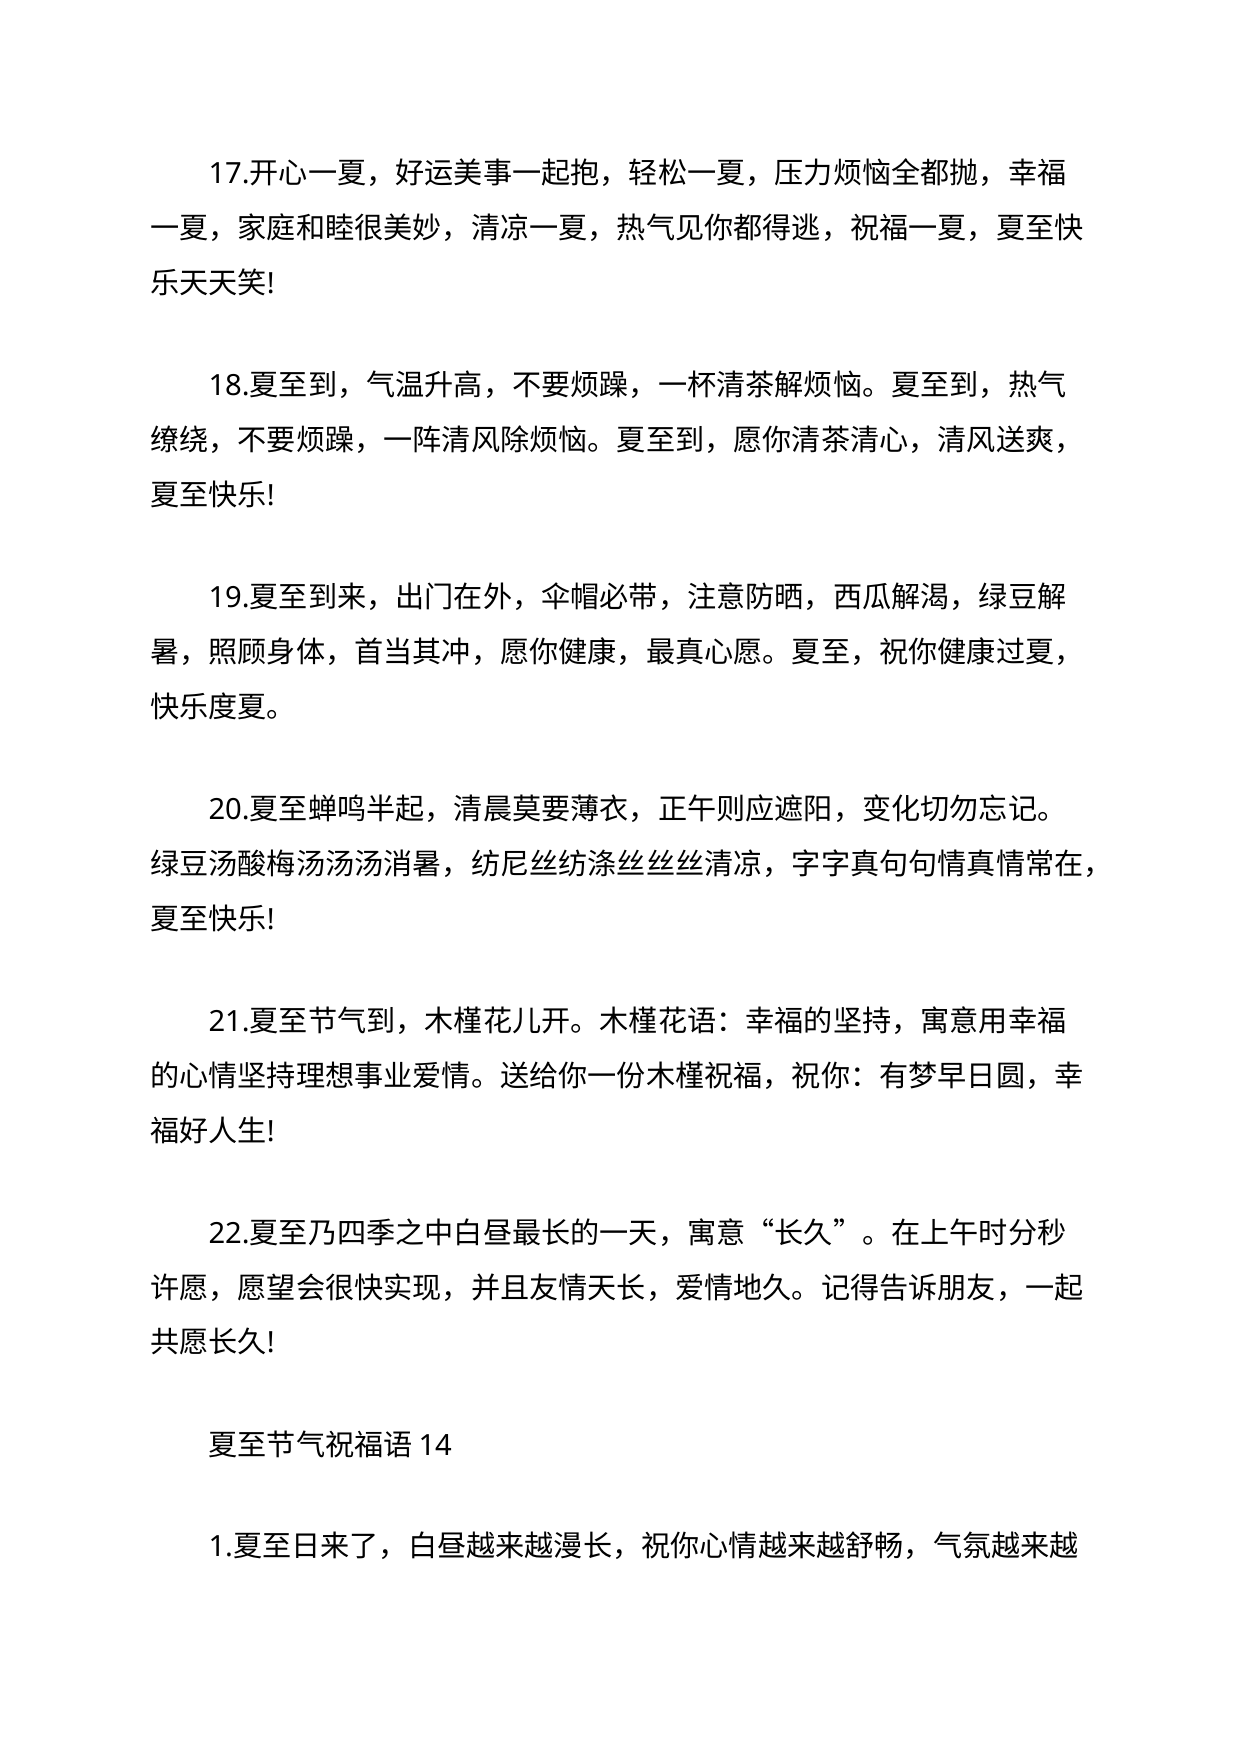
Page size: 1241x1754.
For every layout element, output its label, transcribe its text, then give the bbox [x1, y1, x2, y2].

text 20.夏至蝉鸣半起，清晨莫要薄衣，正午则应遮阳，变化切勿忘记。绿豆汤酸梅汤汤汤消暑，纺尼丝纺涤丝丝丝清凉，字字真句句情真情常在，夏至快乐! [150, 785, 1090, 938]
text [150, 1523, 1090, 1565]
text 夏至节气祝福语14 [150, 1421, 1090, 1463]
text 17.开心一夏，好运美事一起抱，轻松一夏，压力烦恼全都抛，幸福一夏，家庭和睦很美妙，清凉一夏，热气见你都得逃，祝福一夏，夏至快乐天天笑! [150, 150, 1090, 302]
text 21.夏至节气到，木槿花儿开。木槿花语：幸福的坚持，寓意用幸福的心情坚持理想事业爱情。送给你一份木槿祝福，祝你：有梦早日圆，幸福好人生! [150, 997, 1090, 1149]
text 19.夏至到来，出门在外，伞帽必带，注意防晒，西瓜解渴，绿豆解暑，照顾身体，首当其冲，愿你健康，最真心愿。夏至，祝你健康过夏，快乐度夏。 [150, 574, 1090, 726]
text 18.夏至到，气温升高，不要烦躁，一杯清茶解烦恼。夏至到，热气缭绕，不要烦躁，一阵清风除烦恼。夏至到，愿你清茶清心，清风送爽，夏至快乐! [150, 362, 1090, 514]
text 22.夏至乃四季之中白昼最长的一天，寓意“长久”。在上午时分秒许愿，愿望会很快实现，并且友情天长，爱情地久。记得告诉朋友，一起共愿长久! [150, 1209, 1090, 1361]
